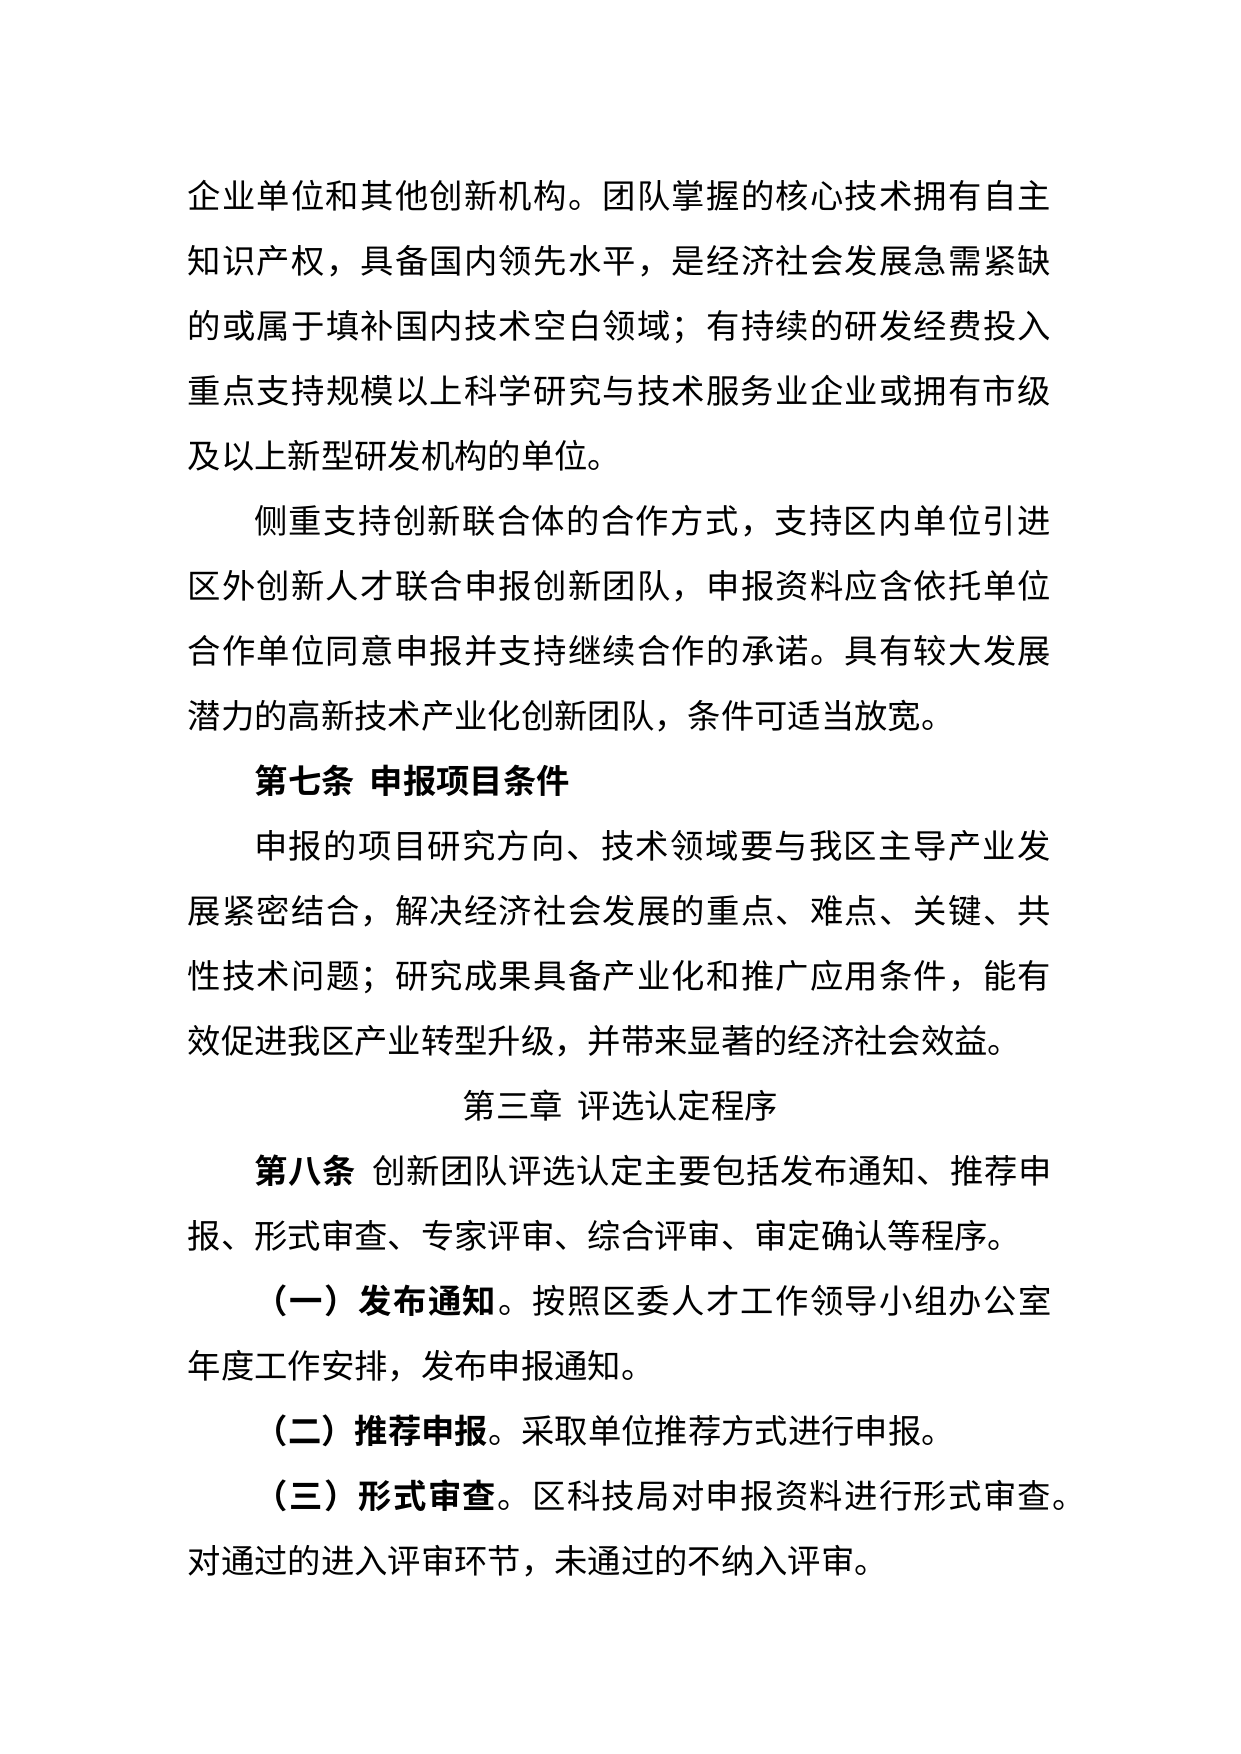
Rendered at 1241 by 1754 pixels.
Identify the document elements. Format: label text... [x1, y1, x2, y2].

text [187, 162, 1053, 487]
text （三）形式审查。区科技局对申报资料进行形式审查。对通过的进入评审环节，未通过的不纳入评审。 [187, 1462, 1053, 1592]
text （一）发布通知。按照区委人才工作领导小组办公室年度工作安排，发布申报通知。 [187, 1267, 1053, 1397]
text 第三章 评选认定程序 [187, 1072, 1053, 1137]
text 侧重支持创新联合体的合作方式，支持区内单位引进区外创新人才联合申报创新团队，申报资料应含依托单位、合作单位同意申报并支持继续合作的承诺。具有较大发展潜力的高新技术产业化创新团队，条件可适当放宽。 [187, 487, 1053, 747]
text 第七条 申报项目条件 [187, 747, 1053, 812]
text 申报的项目研究方向、技术领域要与我区主导产业发展紧密结合，解决经济社会发展的重点、难点、关键、共性技术问题；研究成果具备产业化和推广应用条件，能有效促进我区产业转型升级，并带来显著的经济社会效益。 [187, 812, 1053, 1072]
text 第八条 创新团队评选认定主要包括发布通知、推荐申报、形式审查、专家评审、综合评审、审定确认等程序。 [187, 1137, 1053, 1267]
text （二）推荐申报。采取单位推荐方式进行申报。 [187, 1397, 1053, 1462]
